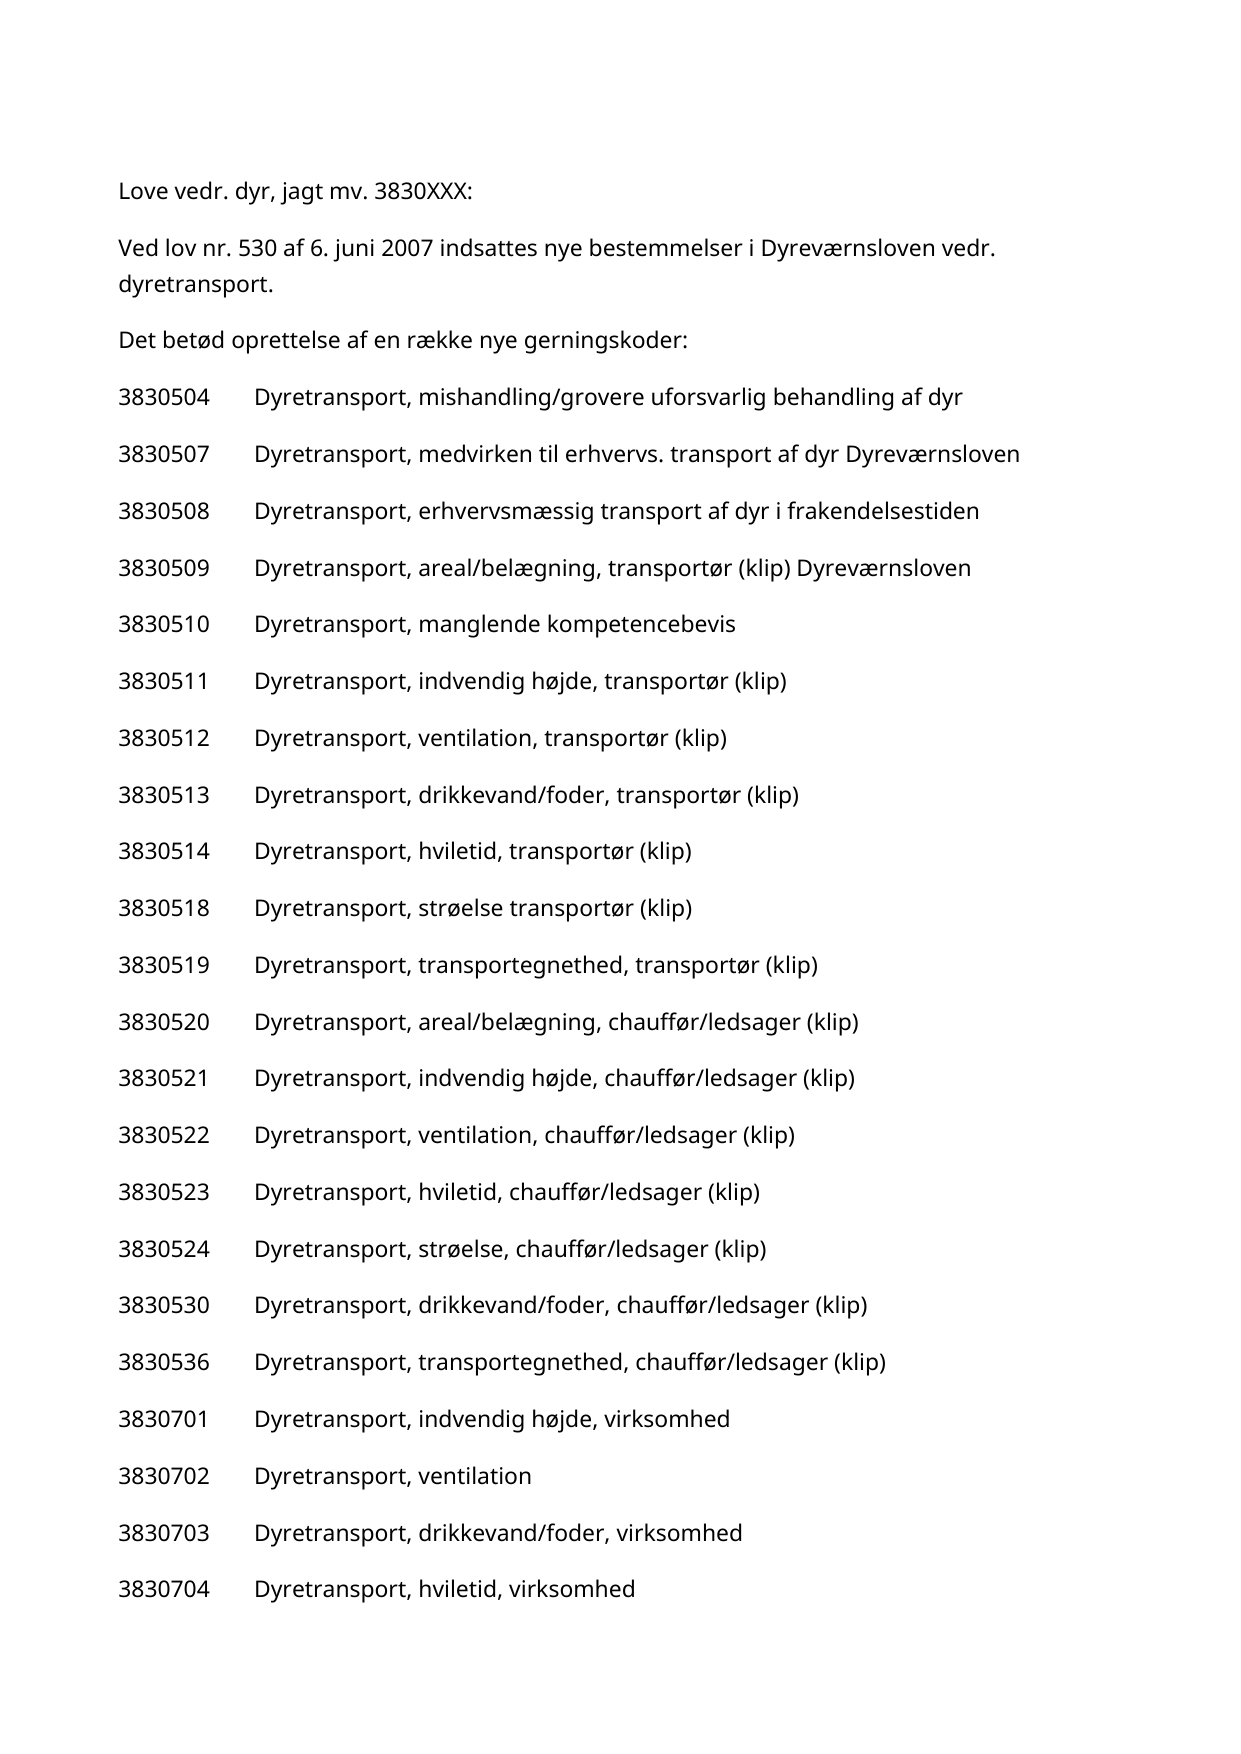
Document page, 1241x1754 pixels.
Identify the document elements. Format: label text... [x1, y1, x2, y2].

text 3830701 Dyretransport, indvendig højde, virksomhed [118, 1403, 1122, 1434]
text 3830702 Dyretransport, ventilation [118, 1460, 1122, 1491]
text 3830509 Dyretransport, areal/belægning, transportør (klip) Dyreværnsloven [118, 551, 1122, 583]
text 3830704 Dyretransport, hviletid, virksomhed [118, 1573, 1122, 1604]
text 3830522 Dyretransport, ventilation, chauffør/ledsager (klip) [118, 1119, 1122, 1150]
text 3830513 Dyretransport, drikkevand/foder, transportør (klip) [118, 778, 1122, 810]
text 3830508 Dyretransport, erhvervsmæssig transport af dyr i frakendelsestiden [118, 495, 1122, 526]
text Ved lov nr. 530 af 6. juni 2007 indsattes nye bestemmelser i Dyreværnsloven vedr. dyretransport. [118, 232, 1122, 299]
text 3830523 Dyretransport, hviletid, chauffør/ledsager (klip) [118, 1176, 1122, 1207]
text Love vedr. dyr, jagt mv. 3830XXX: [118, 175, 1122, 206]
text 3830524 Dyretransport, strøelse, chauffør/ledsager (klip) [118, 1233, 1122, 1264]
text 3830512 Dyretransport, ventilation, transportør (klip) [118, 722, 1122, 753]
text 3830536 Dyretransport, transportegnethed, chauffør/ledsager (klip) [118, 1346, 1122, 1377]
text 3830530 Dyretransport, drikkevand/foder, chauffør/ledsager (klip) [118, 1289, 1122, 1321]
text 3830520 Dyretransport, areal/belægning, chauffør/ledsager (klip) [118, 1006, 1122, 1037]
text 3830511 Dyretransport, indvendig højde, transportør (klip) [118, 665, 1122, 696]
text Det betød oprettelse af en række nye gerningskoder: [118, 324, 1122, 356]
text 3830518 Dyretransport, strøelse transportør (klip) [118, 892, 1122, 923]
text 3830703 Dyretransport, drikkevand/foder, virksomhed [118, 1517, 1122, 1548]
text 3830510 Dyretransport, manglende kompetencebevis [118, 608, 1122, 639]
text 3830519 Dyretransport, transportegnethed, transportør (klip) [118, 949, 1122, 980]
text 3830514 Dyretransport, hviletid, transportør (klip) [118, 835, 1122, 867]
text 3830504 Dyretransport, mishandling/grovere uforsvarlig behandling af dyr [118, 381, 1122, 412]
text 3830507 Dyretransport, medvirken til erhvervs. transport af dyr Dyreværnsloven [118, 438, 1122, 469]
text 3830521 Dyretransport, indvendig højde, chauffør/ledsager (klip) [118, 1062, 1122, 1094]
